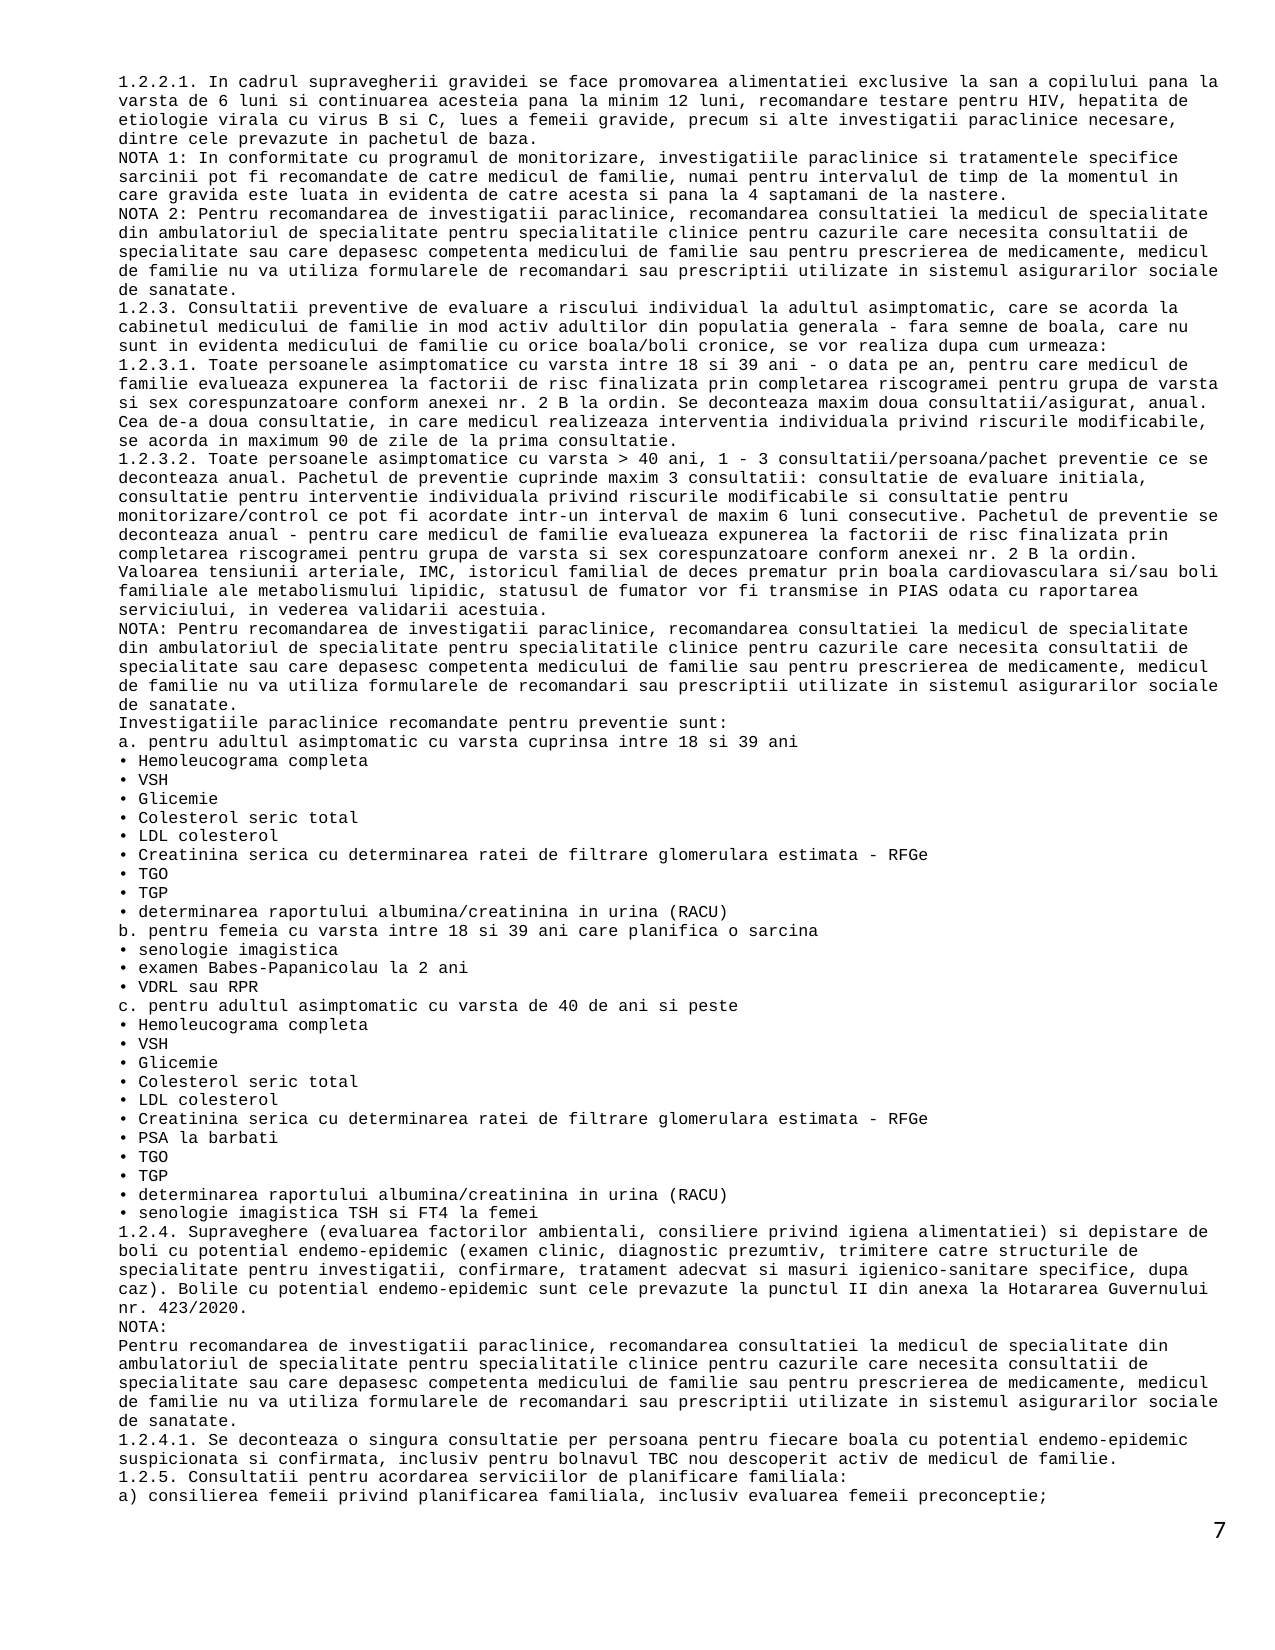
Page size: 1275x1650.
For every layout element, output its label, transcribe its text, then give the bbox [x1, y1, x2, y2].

text • Glicemie [118, 790, 1226, 809]
text NOTA: [118, 1318, 1226, 1337]
text Pentru recomandarea de investigatii paraclinice, recomandarea consultatiei la medicul de specialitate din ambulatoriul de specialitate pentru specialitatile clinice pentru cazurile care necesita consultatii de specialitate sau care depasesc competenta medicului de familie sau pentru prescrierea de medicamente, medicul de familie nu va utiliza formularele de recomandari sau prescriptii utilizate in sistemul asigurarilor sociale de sanatate. [118, 1337, 1226, 1431]
text • Hemoleucograma completa [118, 753, 1226, 771]
text • determinarea raportului albumina/creatinina in urina (RACU) [118, 903, 1226, 922]
text • senologie imagistica TSH si FT4 la femei [118, 1205, 1226, 1224]
text • Creatinina serica cu determinarea ratei de filtrare glomerulara estimata - RFGe [118, 1111, 1226, 1130]
text • LDL colesterol [118, 1092, 1226, 1111]
text • PSA la barbati [118, 1130, 1226, 1148]
text 1.2.5. Consultatii pentru acordarea serviciilor de planificare familiala: [118, 1469, 1226, 1488]
text 1.2.3. Consultatii preventive de evaluare a riscului individual la adultul asimptomatic, care se acorda la cabinetul medicului de familie in mod activ adultilor din populatia generala - fara semne de boala, care nu sunt in evidenta medicului de familie cu orice boala/boli cronice, se vor realiza dupa cum urmeaza: [118, 300, 1226, 357]
text b. pentru femeia cu varsta intre 18 si 39 ani care planifica o sarcina [118, 922, 1226, 941]
text • determinarea raportului albumina/creatinina in urina (RACU) [118, 1186, 1226, 1205]
text 1.2.3.1. Toate persoanele asimptomatice cu varsta intre 18 si 39 ani - o data pe an, pentru care medicul de familie evalueaza expunerea la factorii de risc finalizata prin completarea riscogramei pentru grupa de varsta si sex corespunzatoare conform anexei nr. 2 B la ordin. Se deconteaza maxim doua consultatii/asigurat, anual. Cea de-a doua consultatie, in care medicul realizeaza interventia individuala privind riscurile modificabile, se acorda in maximum 90 de zile de la prima consultatie. [118, 357, 1226, 451]
text a) consilierea femeii privind planificarea familiala, inclusiv evaluarea femeii preconceptie; [118, 1488, 1226, 1507]
text c. pentru adultul asimptomatic cu varsta de 40 de ani si peste [118, 998, 1226, 1017]
text • TGO [118, 1148, 1226, 1167]
text • VSH [118, 771, 1226, 790]
text • Colesterol seric total [118, 809, 1226, 828]
text • Colesterol seric total [118, 1073, 1226, 1092]
text • Hemoleucograma completa [118, 1017, 1226, 1035]
text • VDRL sau RPR [118, 979, 1226, 998]
text • LDL colesterol [118, 828, 1226, 847]
text 1.2.4.1. Se deconteaza o singura consultatie per persoana pentru fiecare boala cu potential endemo-epidemic suspicionata si confirmata, inclusiv pentru bolnavul TBC nou descoperit activ de medicul de familie. [118, 1431, 1226, 1469]
text NOTA: Pentru recomandarea de investigatii paraclinice, recomandarea consultatiei la medicul de specialitate din ambulatoriul de specialitate pentru specialitatile clinice pentru cazurile care necesita consultatii de specialitate sau care depasesc competenta medicului de familie sau pentru prescrierea de medicamente, medicul de familie nu va utiliza formularele de recomandari sau prescriptii utilizate in sistemul asigurarilor sociale de sanatate. [118, 621, 1226, 715]
text 1.2.3.2. Toate persoanele asimptomatice cu varsta > 40 ani, 1 - 3 consultatii/persoana/pachet preventie ce se deconteaza anual. Pachetul de preventie cuprinde maxim 3 consultatii: consultatie de evaluare initiala, consultatie pentru interventie individuala privind riscurile modificabile si consultatie pentru monitorizare/control ce pot fi acordate intr-un interval de maxim 6 luni consecutive. Pachetul de preventie se deconteaza anual - pentru care medicul de familie evalueaza expunerea la factorii de risc finalizata prin completarea riscogramei pentru grupa de varsta si sex corespunzatoare conform anexei nr. 2 B la ordin. Valoarea tensiunii arteriale, IMC, istoricul familial de deces prematur prin boala cardiovasculara si/sau boli familiale ale metabolismului lipidic, statusul de fumator vor fi transmise in PIAS odata cu raportarea serviciului, in vederea validarii acestuia. [118, 451, 1226, 621]
text Investigatiile paraclinice recomandate pentru preventie sunt: [118, 715, 1226, 734]
text NOTA 1: In conformitate cu programul de monitorizare, investigatiile paraclinice si tratamentele specifice sarcinii pot fi recomandate de catre medicul de familie, numai pentru intervalul de timp de la momentul in care gravida este luata in evidenta de catre acesta si pana la 4 saptamani de la nastere. [118, 149, 1226, 206]
text a. pentru adultul asimptomatic cu varsta cuprinsa intre 18 si 39 ani [118, 734, 1226, 753]
text • TGP [118, 884, 1226, 903]
text • senologie imagistica [118, 941, 1226, 960]
text NOTA 2: Pentru recomandarea de investigatii paraclinice, recomandarea consultatiei la medicul de specialitate din ambulatoriul de specialitate pentru specialitatile clinice pentru cazurile care necesita consultatii de specialitate sau care depasesc competenta medicului de familie sau pentru prescrierea de medicamente, medicul de familie nu va utiliza formularele de recomandari sau prescriptii utilizate in sistemul asigurarilor sociale de sanatate. [118, 206, 1226, 300]
text • Glicemie [118, 1054, 1226, 1073]
text • VSH [118, 1035, 1226, 1054]
text 1.2.2.1. In cadrul supravegherii gravidei se face promovarea alimentatiei exclusive la san a copilului pana la varsta de 6 luni si continuarea acesteia pana la minim 12 luni, recomandare testare pentru HIV, hepatita de etiologie virala cu virus B si C, lues a femeii gravide, precum si alte investigatii paraclinice necesare, dintre cele prevazute in pachetul de baza. [118, 74, 1226, 149]
text • TGO [118, 866, 1226, 884]
text • TGP [118, 1167, 1226, 1186]
text • examen Babes-Papanicolau la 2 ani [118, 960, 1226, 979]
text • Creatinina serica cu determinarea ratei de filtrare glomerulara estimata - RFGe [118, 847, 1226, 866]
text 1.2.4. Supraveghere (evaluarea factorilor ambientali, consiliere privind igiena alimentatiei) si depistare de boli cu potential endemo-epidemic (examen clinic, diagnostic prezumtiv, trimitere catre structurile de specialitate pentru investigatii, confirmare, tratament adecvat si masuri igienico-sanitare specifice, dupa caz). Bolile cu potential endemo-epidemic sunt cele prevazute la punctul II din anexa la Hotararea Guvernului nr. 423/2020. [118, 1224, 1226, 1318]
